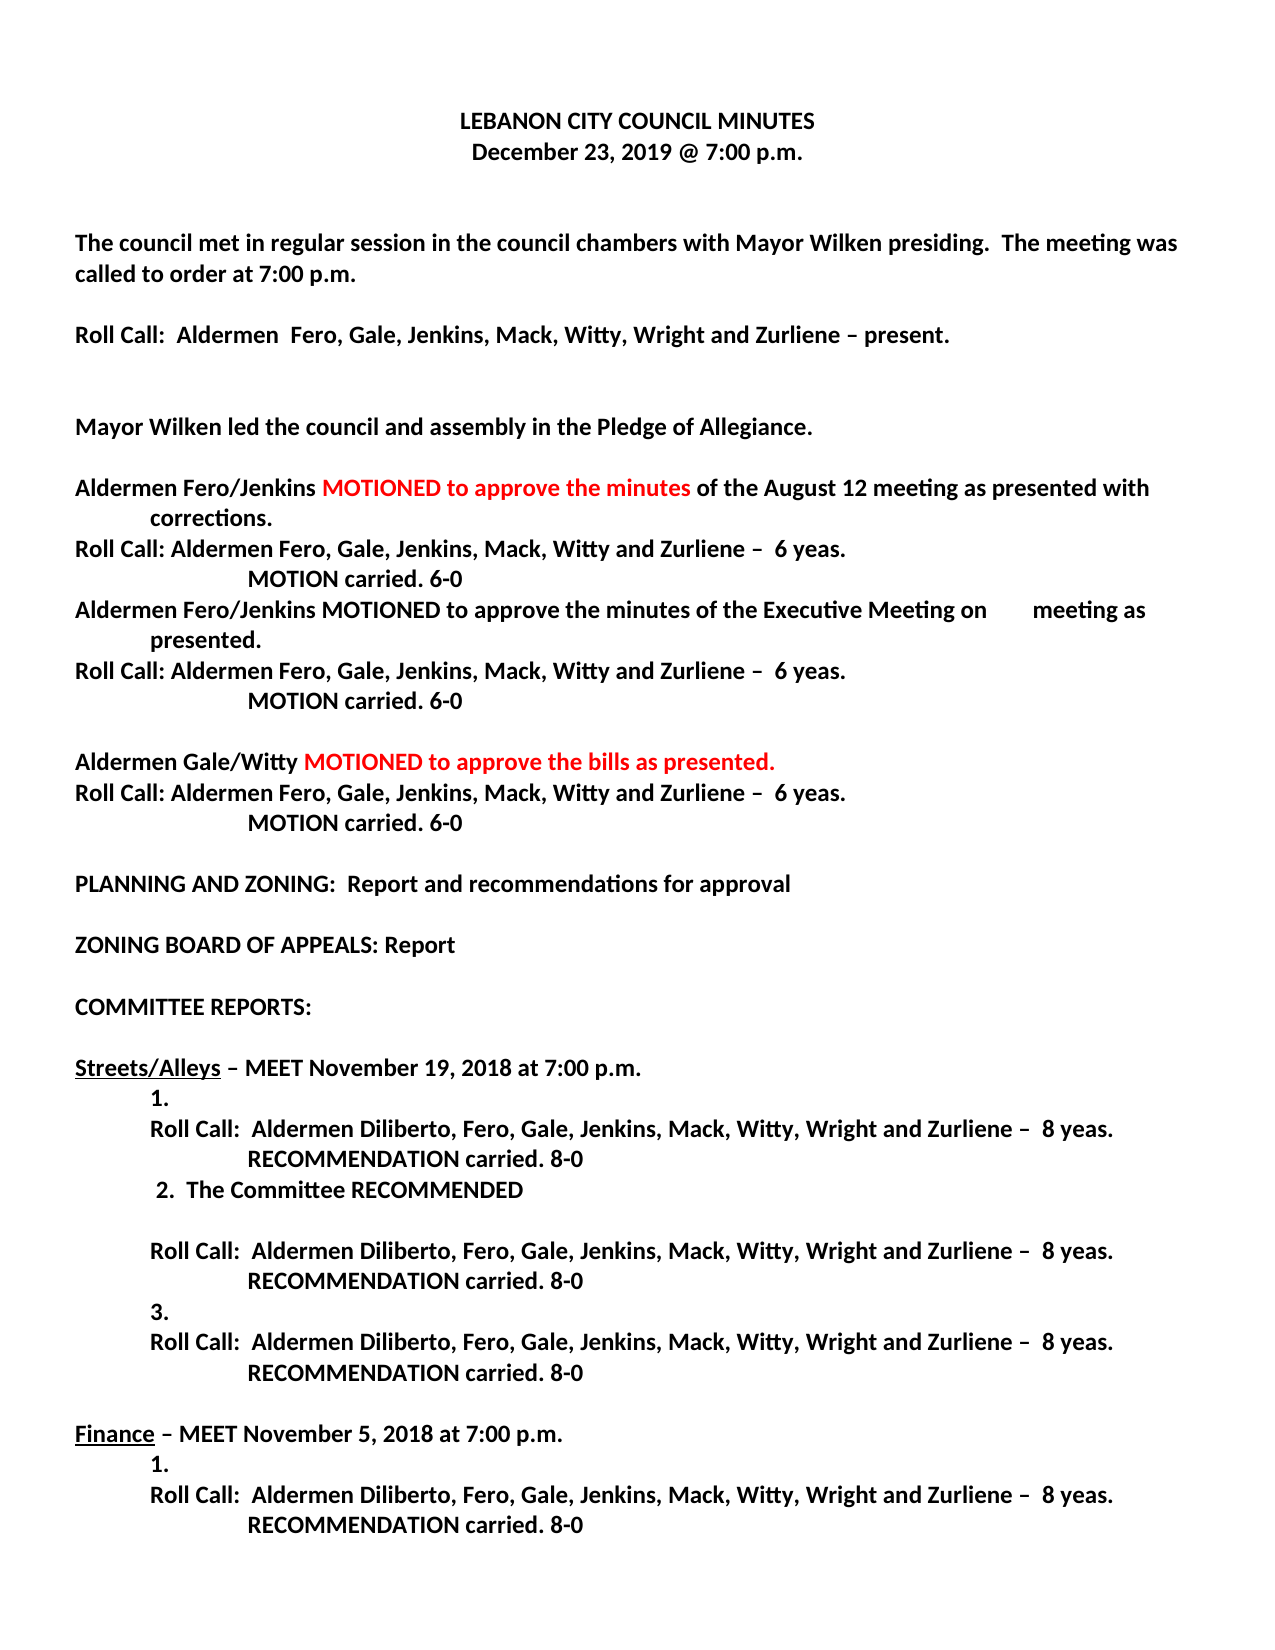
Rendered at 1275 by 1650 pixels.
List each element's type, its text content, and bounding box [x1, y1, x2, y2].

text Roll Call: Aldermen Fero, Gale, Jenkins, Mack, Witty and Zurliene – 6 yeas. [75, 655, 1200, 685]
text Roll Call: Aldermen Diliberto, Fero, Gale, Jenkins, Mack, Witty, Wright and Zurliene – 8 yeas. [75, 1113, 1200, 1143]
text 1. [75, 1082, 1200, 1113]
text Aldermen Gale/Witty MOTIONED to approve the bills as presented. [75, 746, 1200, 777]
text December 23, 2019 @ 7:00 p.m. [75, 136, 1200, 167]
text 1. [75, 1448, 1200, 1479]
text ZONING BOARD OF APPEALS: Report [75, 929, 1200, 960]
text Aldermen Fero/Jenkins MOTIONED to approve the minutes of the Executive Meeting on meeting as presented. [75, 594, 1200, 655]
text Aldermen Fero/Jenkins MOTIONED to approve the minutes of the August 12 meeting as presented with corrections. [75, 472, 1200, 533]
text Streets/Alleys – MEET November 19, 2018 at 7:00 p.m. [75, 1052, 1200, 1082]
text Finance – MEET November 5, 2018 at 7:00 p.m. [75, 1418, 1200, 1448]
text COMMITTEE REPORTS: [75, 991, 1200, 1021]
text PLANNING AND ZONING: Report and recommendations for approval [75, 868, 1200, 899]
text RECOMMENDATION carried. 8-0 [75, 1357, 1200, 1387]
text 3. [75, 1296, 1200, 1326]
text Roll Call: Aldermen Fero, Gale, Jenkins, Mack, Witty and Zurliene – 6 yeas. [75, 533, 1200, 563]
text Roll Call: Aldermen Fero, Gale, Jenkins, Mack, Witty and Zurliene – 6 yeas. [75, 777, 1200, 807]
text RECOMMENDATION carried. 8-0 [75, 1143, 1200, 1174]
text Roll Call: Aldermen Fero, Gale, Jenkins, Mack, Witty, Wright and Zurliene – present. [75, 319, 1200, 350]
text Roll Call: Aldermen Diliberto, Fero, Gale, Jenkins, Mack, Witty, Wright and Zurliene – 8 yeas. [75, 1235, 1200, 1265]
text 2. The Committee RECOMMENDED [75, 1174, 1200, 1204]
text Roll Call: Aldermen Diliberto, Fero, Gale, Jenkins, Mack, Witty, Wright and Zurliene – 8 yeas. [75, 1326, 1200, 1357]
text MOTION carried. 6-0 [75, 563, 1200, 594]
text The council met in regular session in the council chambers with Mayor Wilken presiding. The meeting was called to order at 7:00 p.m. [75, 228, 1200, 289]
text Mayor Wilken led the council and assembly in the Pledge of Allegiance. [75, 411, 1200, 441]
text RECOMMENDATION carried. 8-0 [75, 1265, 1200, 1296]
text LEBANON CITY COUNCIL MINUTES [75, 106, 1200, 136]
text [75, 1479, 1200, 1509]
text MOTION carried. 6-0 [75, 807, 1200, 838]
text MOTION carried. 6-0 [75, 685, 1200, 716]
text RECOMMENDATION carried. 8-0 [75, 1509, 1200, 1540]
